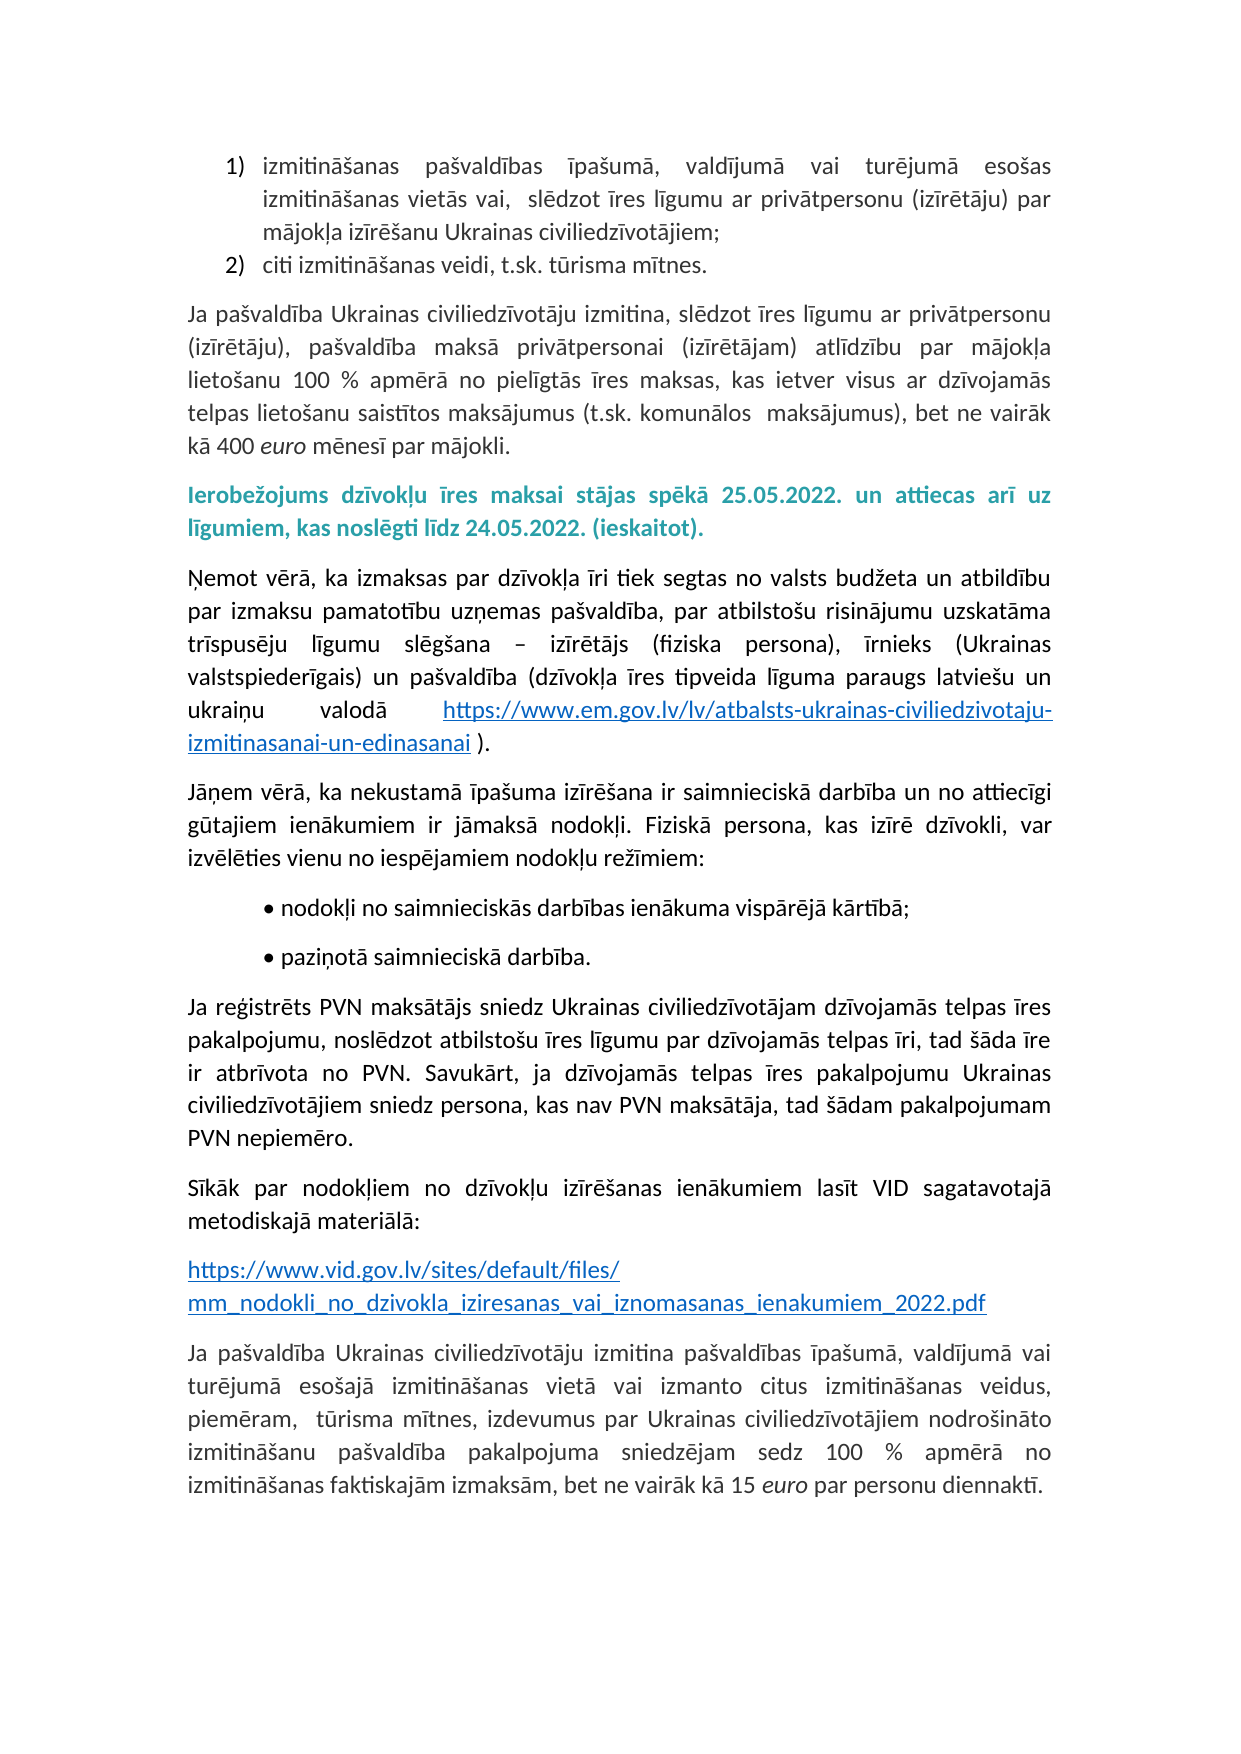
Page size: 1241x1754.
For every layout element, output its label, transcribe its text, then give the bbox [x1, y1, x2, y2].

text Sīkāk par nodokļiem no dzīvokļu izīrēšanas ienākumiem lasīt VID sagatavotajā metodiskajā materiālā: [187, 1172, 1053, 1236]
text Ierobežojums dzīvokļu īres maksai stājas spēkā 25.05.2022. un attiecas arī uz līgumiem, kas noslēgti līdz 24.05.2022. (ieskaitot). [187, 479, 1053, 543]
text Jāņem vērā, ka nekustamā īpašuma izīrēšana ir saimnieciskā darbība un no attiecīgi gūtajiem ienākumiem ir jāmaksā nodokļi. Fiziskā persona, kas izīrē dzīvokli, var izvēlēties vienu no iespējamiem nodokļu režīmiem: [187, 776, 1053, 873]
list citi izmitināšanas veidi, t.sk. tūrisma mītnes. [225, 249, 1053, 279]
text Ņemot vērā, ka izmaksas par dzīvokļa īri tiek segtas no valsts budžeta un atbildību par izmaksu pamatotību uzņemas pašvaldība, par atbilstošu risinājumu uzskatāma trīspusēju līgumu slēgšana – izīrētājs (fiziska persona), īrnieks (Ukrainas valstspiederīgais) un pašvaldība (dzīvokļa īres tipveida līguma paraugs latviešu un ukraiņu valodā https://www.em.gov.lv/lv/atbalsts-ukrainas-civiliedzivotaju-izmitinasanai-un-edinasanai ). [187, 674, 1053, 757]
text Ņemot vērā, ka izmaksas par dzīvokļa īri tiek segtas no valsts budžeta un atbildību par izmaksu pamatotību uzņemas pašvaldība, par atbilstošu risinājumu uzskatāma trīspusēju līgumu slēgšana – izīrētājs (fiziska persona), īrnieks (Ukrainas valstspiederīgais) un pašvaldība (dzīvokļa īres tipveida līguma paraugs latviešu un ukraiņu valodā https://www.em.gov.lv/lv/atbalsts-ukrainas-civiliedzivotaju-izmitinasanai-un-edinasanai ). [187, 642, 1053, 673]
text • nodokļi no saimnieciskās darbības ienākuma vispārējā kārtībā; [262, 892, 1053, 922]
text Ja pašvaldība Ukrainas civiliedzīvotāju izmitina, slēdzot īres līgumu ar privātpersonu (izīrētāju), pašvaldība maksā privātpersonai (izīrētājam) atlīdzību par mājokļa lietošanu 100 % apmērā no pielīgtās īres maksas, kas ietver visus ar dzīvojamās telpas lietošanu saistītos maksājumus (t.sk. komunālos maksājumus), bet ne vairāk kā 400 euro mēnesī par mājokli. [187, 298, 1053, 461]
text Ja pašvaldība Ukrainas civiliedzīvotāju izmitina pašvaldības īpašumā, valdījumā vai turējumā esošajā izmitināšanas vietā vai izmanto citus izmitināšanas veidus, piemēram, tūrisma mītnes, izdevumus par Ukrainas civiliedzīvotājiem nodrošināto izmitināšanu pašvaldība pakalpojuma sniedzējam sedz 100 % apmērā no izmitināšanas faktiskajām izmaksām, bet ne vairāk kā 15 euro par personu diennaktī. [187, 1337, 1053, 1499]
list izmitināšanas pašvaldības īpašumā, valdījumā vai turējumā esošas izmitināšanas vietās vai, slēdzot īres līgumu ar privātpersonu (izīrētāju) par mājokļa izīrēšanu Ukrainas civiliedzīvotājiem; [225, 150, 1053, 246]
text Ja reģistrēts PVN maksātājs sniedz Ukrainas civiliedzīvotājam dzīvojamās telpas īres pakalpojumu, noslēdzot atbilstošu īres līgumu par dzīvojamās telpas īri, tad šāda īre ir atbrīvota no PVN. Savukārt, ja dzīvojamās telpas īres pakalpojumu Ukrainas civiliedzīvotājiem sniedz persona, kas nav PVN maksātāja, tad šādam pakalpojumam PVN nepiemēro. [187, 991, 1053, 1153]
text https://www.vid.gov.lv/sites/default/files/mm_nodokli_no_dzivokla_iziresanas_vai_iznomasanas_ienakumiem_2022.pdf [187, 1254, 1053, 1318]
text • paziņotā saimnieciskā darbība. [262, 941, 1053, 972]
